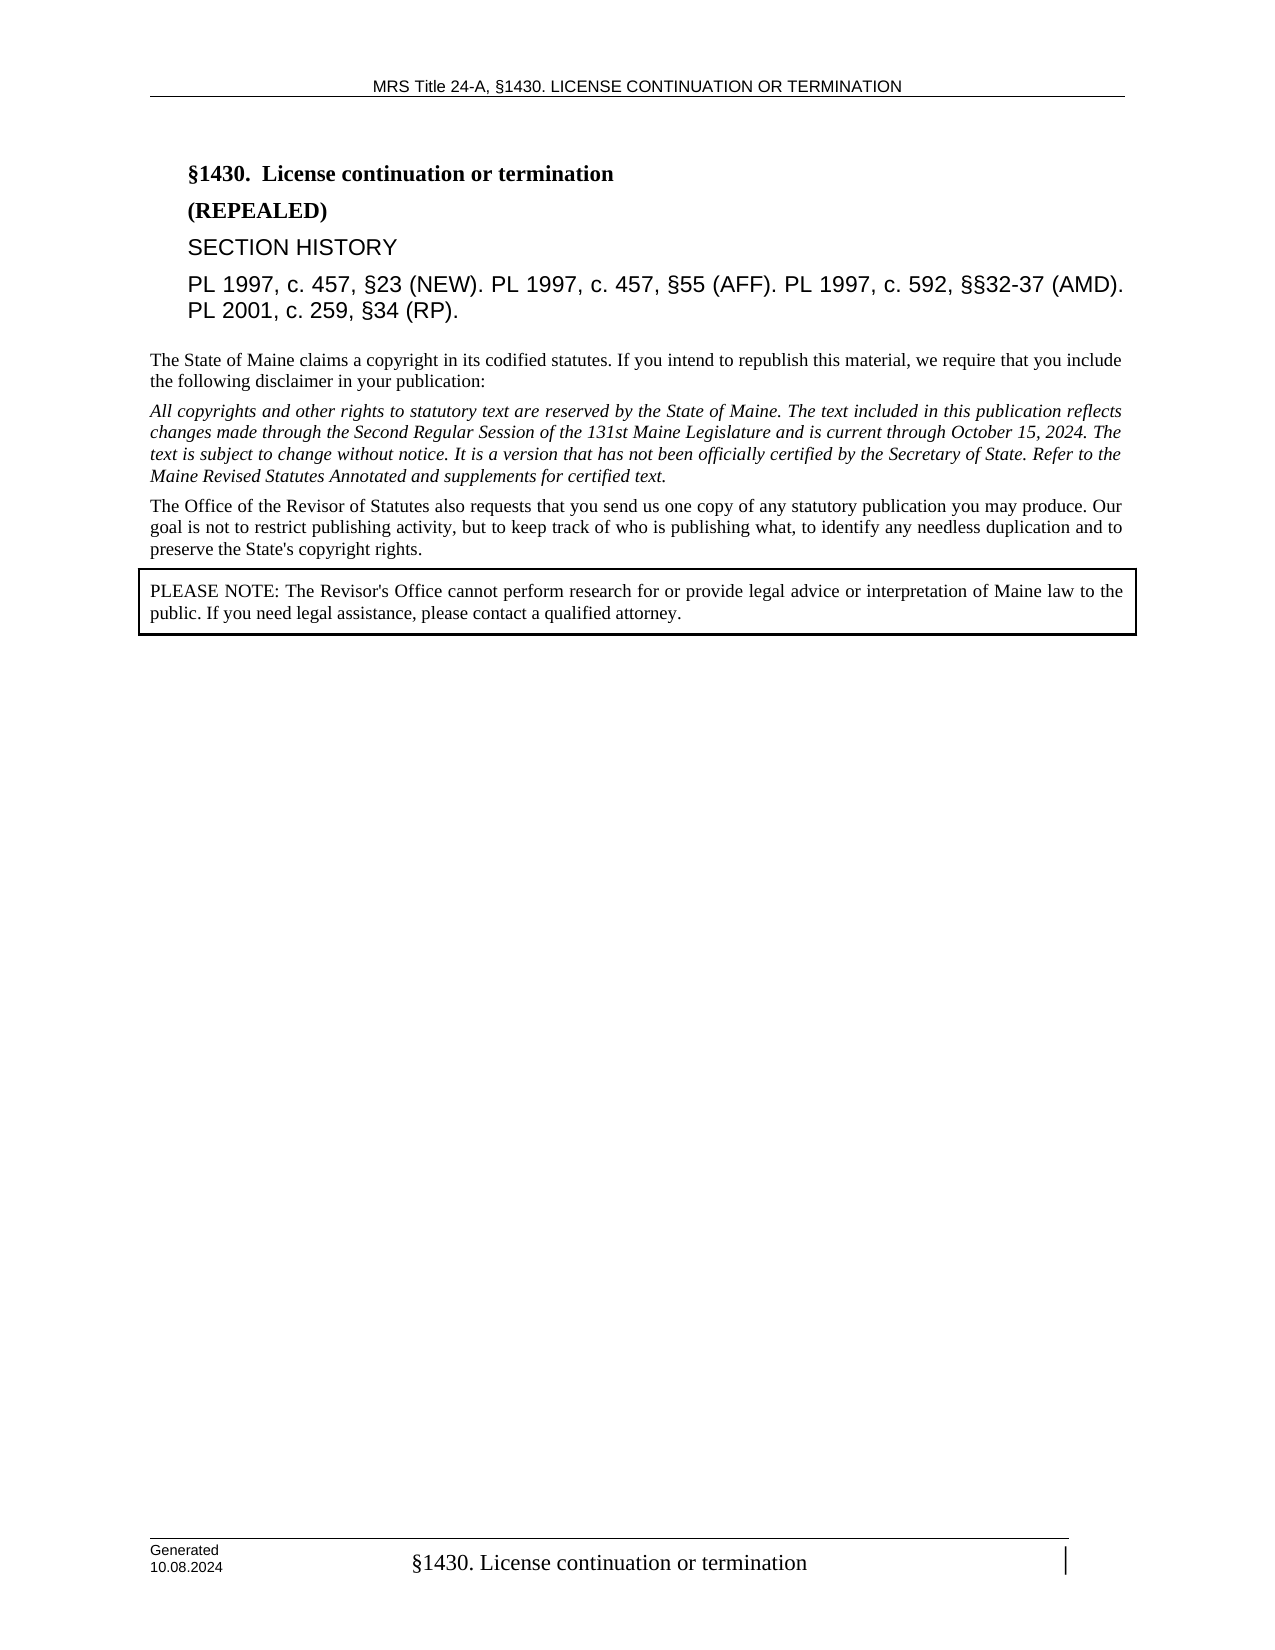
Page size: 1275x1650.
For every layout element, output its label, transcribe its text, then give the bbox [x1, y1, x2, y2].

text The State of Maine claims a copyright in its codified statutes. If you intend to republish this material, we require that you include the following disclaimer in your publication: [150, 348, 1125, 392]
text §1430. License continuation or termination [187, 160, 1125, 187]
text The Office of the Revisor of Statutes also requests that you send us one copy of any statutory publication you may produce. Our goal is not to restrict publishing activity, but to keep track of who is publishing what, to identify any needless duplication and to preserve the State's copyright rights. [150, 494, 1125, 559]
text PL 1997, c. 457, §23 (NEW). PL 1997, c. 457, §55 (AFF). PL 1997, c. 592, §§32-37 (AMD). PL 2001, c. 259, §34 (RP). [187, 271, 1125, 323]
text SECTION HISTORY [187, 234, 1125, 260]
text (REPEALED) [187, 197, 1125, 223]
text All copyrights and other rights to statutory text are reserved by the State of Maine. The text included in this publication reflects changes made through the Second Regular Session of the 131st Maine Legislature and is current through October 15, 2024 . The text is subject to change without notice. It is a version that has not been officially certified by the Secretary of State. Refer to the Maine Revised Statutes Annotated and supplements for certified text. [150, 400, 1125, 486]
text PLEASE NOTE: The Revisor's Office cannot perform research for or provide legal advice or interpretation of Maine law to the public. If you need legal assistance, please contact a qualified attorney. [140, 570, 1135, 633]
